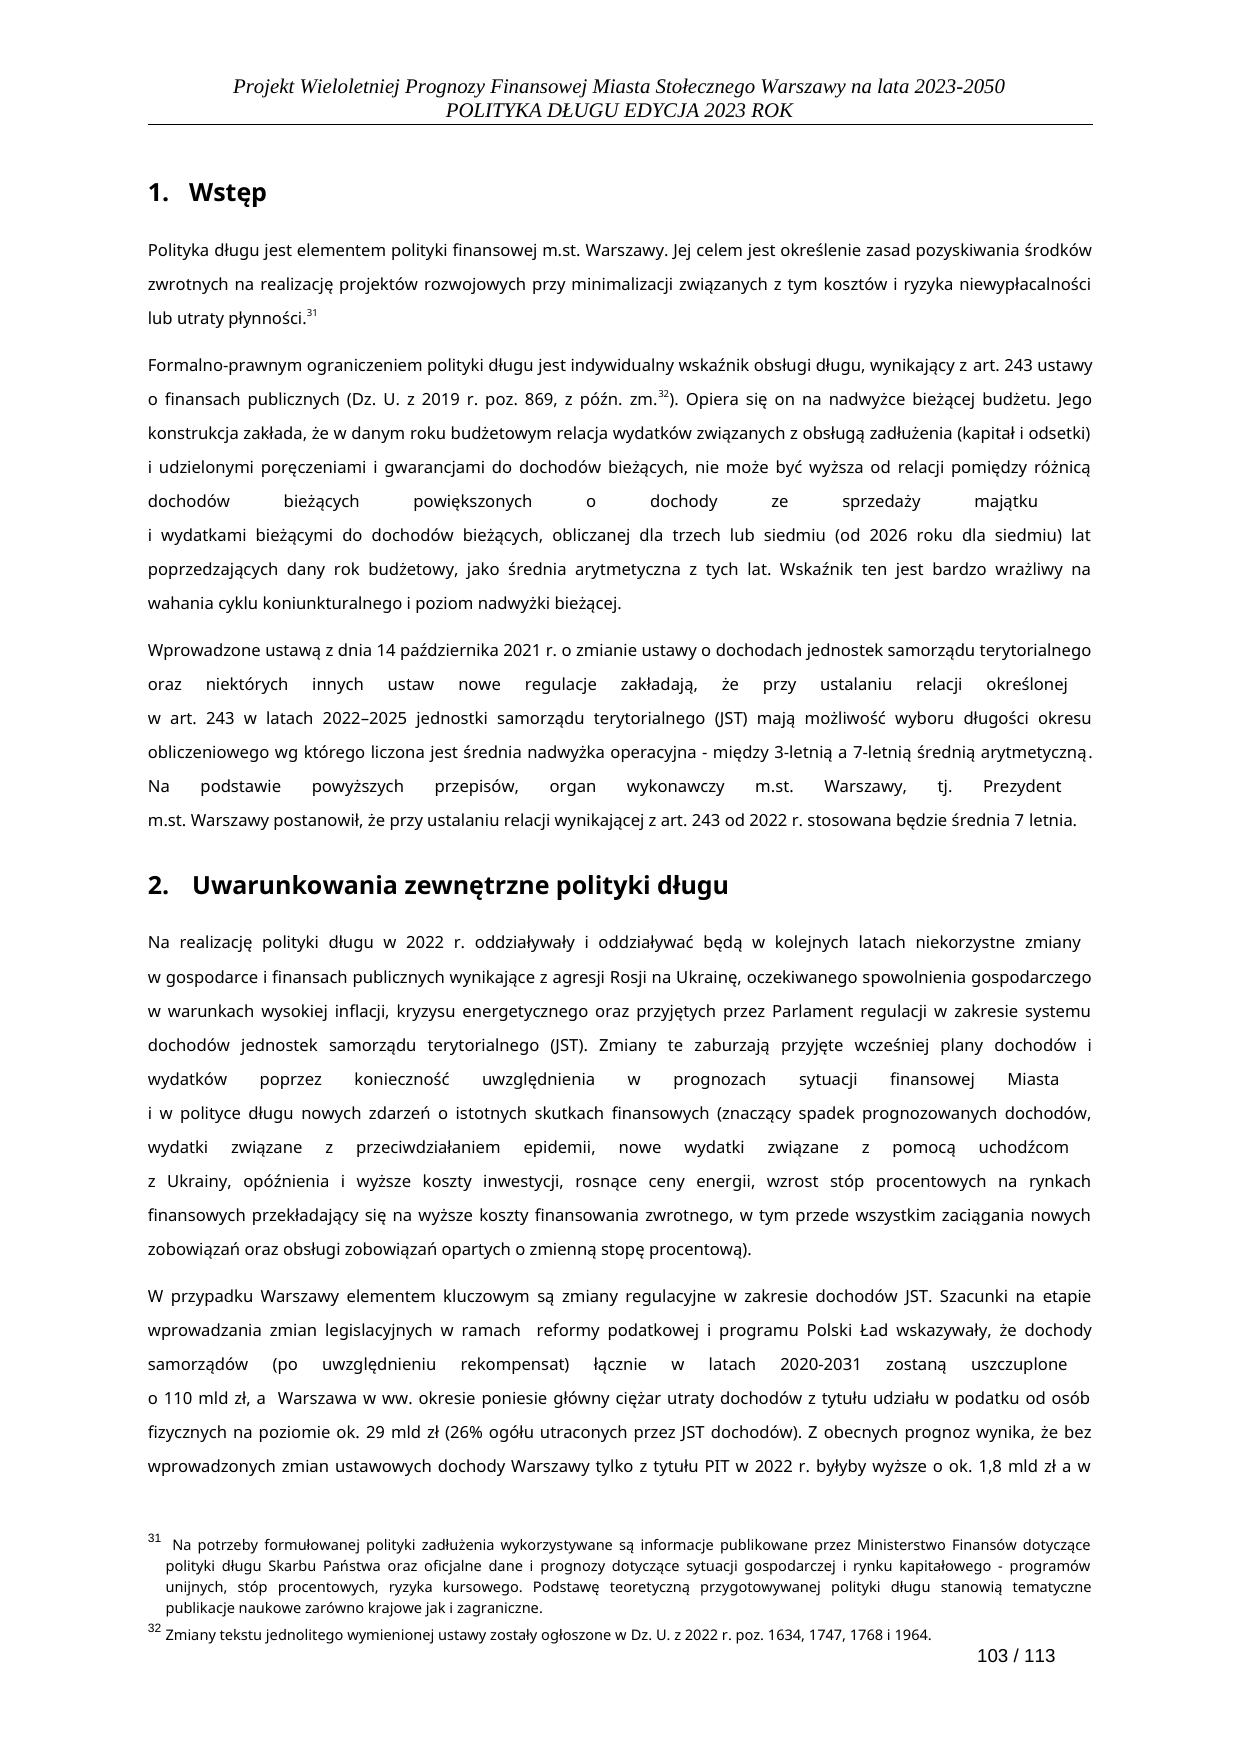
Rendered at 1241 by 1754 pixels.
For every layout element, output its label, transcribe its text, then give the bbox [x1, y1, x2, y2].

list Wstęp [148, 175, 1093, 209]
text Na realizację polityki długu w 2022 r. oddziaływały i oddziaływać będą w kolejnych latach niekorzystne zmiany w gospodarce i finansach publicznych wynikające z agresji Rosji na Ukrainę, oczekiwanego spowolnienia gospodarczego w warunkach wysokiej inflacji, kryzysu energetycznego oraz przyjętych przez Parlament regulacji w zakresie systemu dochodów jednostek samorządu terytorialnego (JST). Zmiany te zaburzają przyjęte wcześniej plany dochodów i wydatków poprzez konieczność uwzględnienia w prognozach sytuacji finansowej Miasta i w polityce długu nowych zdarzeń o istotnych skutkach finansowych (znaczący spadek prognozowanych dochodów, wydatki związane z przeciwdziałaniem epidemii, nowe wydatki związane z pomocą uchodźcom z Ukrainy, opóźnienia i wyższe koszty inwestycji, rosnące ceny energii, wzrost stóp procentowych na rynkach finansowych przekładający się na wyższe koszty finansowania zwrotnego, w tym przede wszystkim zaciągania nowych zobowiązań oraz obsługi zobowiązań opartych o zmienną stopę procentową). [148, 931, 1093, 1260]
text Formalno-prawnym ograniczeniem polityki długu jest indywidualny wskaźnik obsługi długu, wynikający z art. 243 ustawy o finansach publicznych (Dz. U. z 2019 r. poz. 869, z późn. zm.). Opiera się on na nadwyżce bieżącej budżetu. Jego konstrukcja zakłada, że w danym roku budżetowym relacja wydatków związanych z obsługą zadłużenia (kapitał i odsetki) i udzielonymi poręczeniami i gwarancjami do dochodów bieżących, nie może być wyższa od relacji pomiędzy różnicą dochodów bieżących powiększonych o dochody ze sprzedaży majątku i wydatkami bieżącymi do dochodów bieżących, obliczanej dla trzech lub siedmiu (od 2026 roku dla siedmiu) lat poprzedzających dany rok budżetowy, jako średnia arytmetyczna z tych lat. Wskaźnik ten jest bardzo wrażliwy na wahania cyklu koniunkturalnego i poziom nadwyżki bieżącej. [148, 353, 1093, 614]
text Polityka długu jest elementem polityki finansowej m.st. Warszawy. Jej celem jest określenie zasad pozyskiwania środków zwrotnych na realizację projektów rozwojowych przy minimalizacji związanych z tym kosztów i ryzyka niewypłacalności lub utraty płynności. [148, 238, 1093, 329]
text Wprowadzone ustawą z dnia 14 października 2021 r. o zmianie ustawy o dochodach jednostek samorządu terytorialnego oraz niektórych innych ustaw nowe regulacje zakładają, że przy ustalaniu relacji określonej w art. 243 w latach 2022–2025 jednostki samorządu terytorialnego (JST) mają możliwość wyboru długości okresu obliczeniowego wg którego liczona jest średnia nadwyżka operacyjna - między 3-letnią a 7-letnią średnią arytmetyczną. Na podstawie powyższych przepisów, organ wykonawczy m.st. Warszawy, tj. Prezydent m.st. Warszawy postanowił, że przy ustalaniu relacji wynikającej z art. 243 od 2022 r. stosowana będzie średnia 7 letnia. [148, 638, 1093, 831]
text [148, 1284, 1093, 1477]
list Uwarunkowania zewnętrzne polityki długu [148, 868, 1093, 902]
